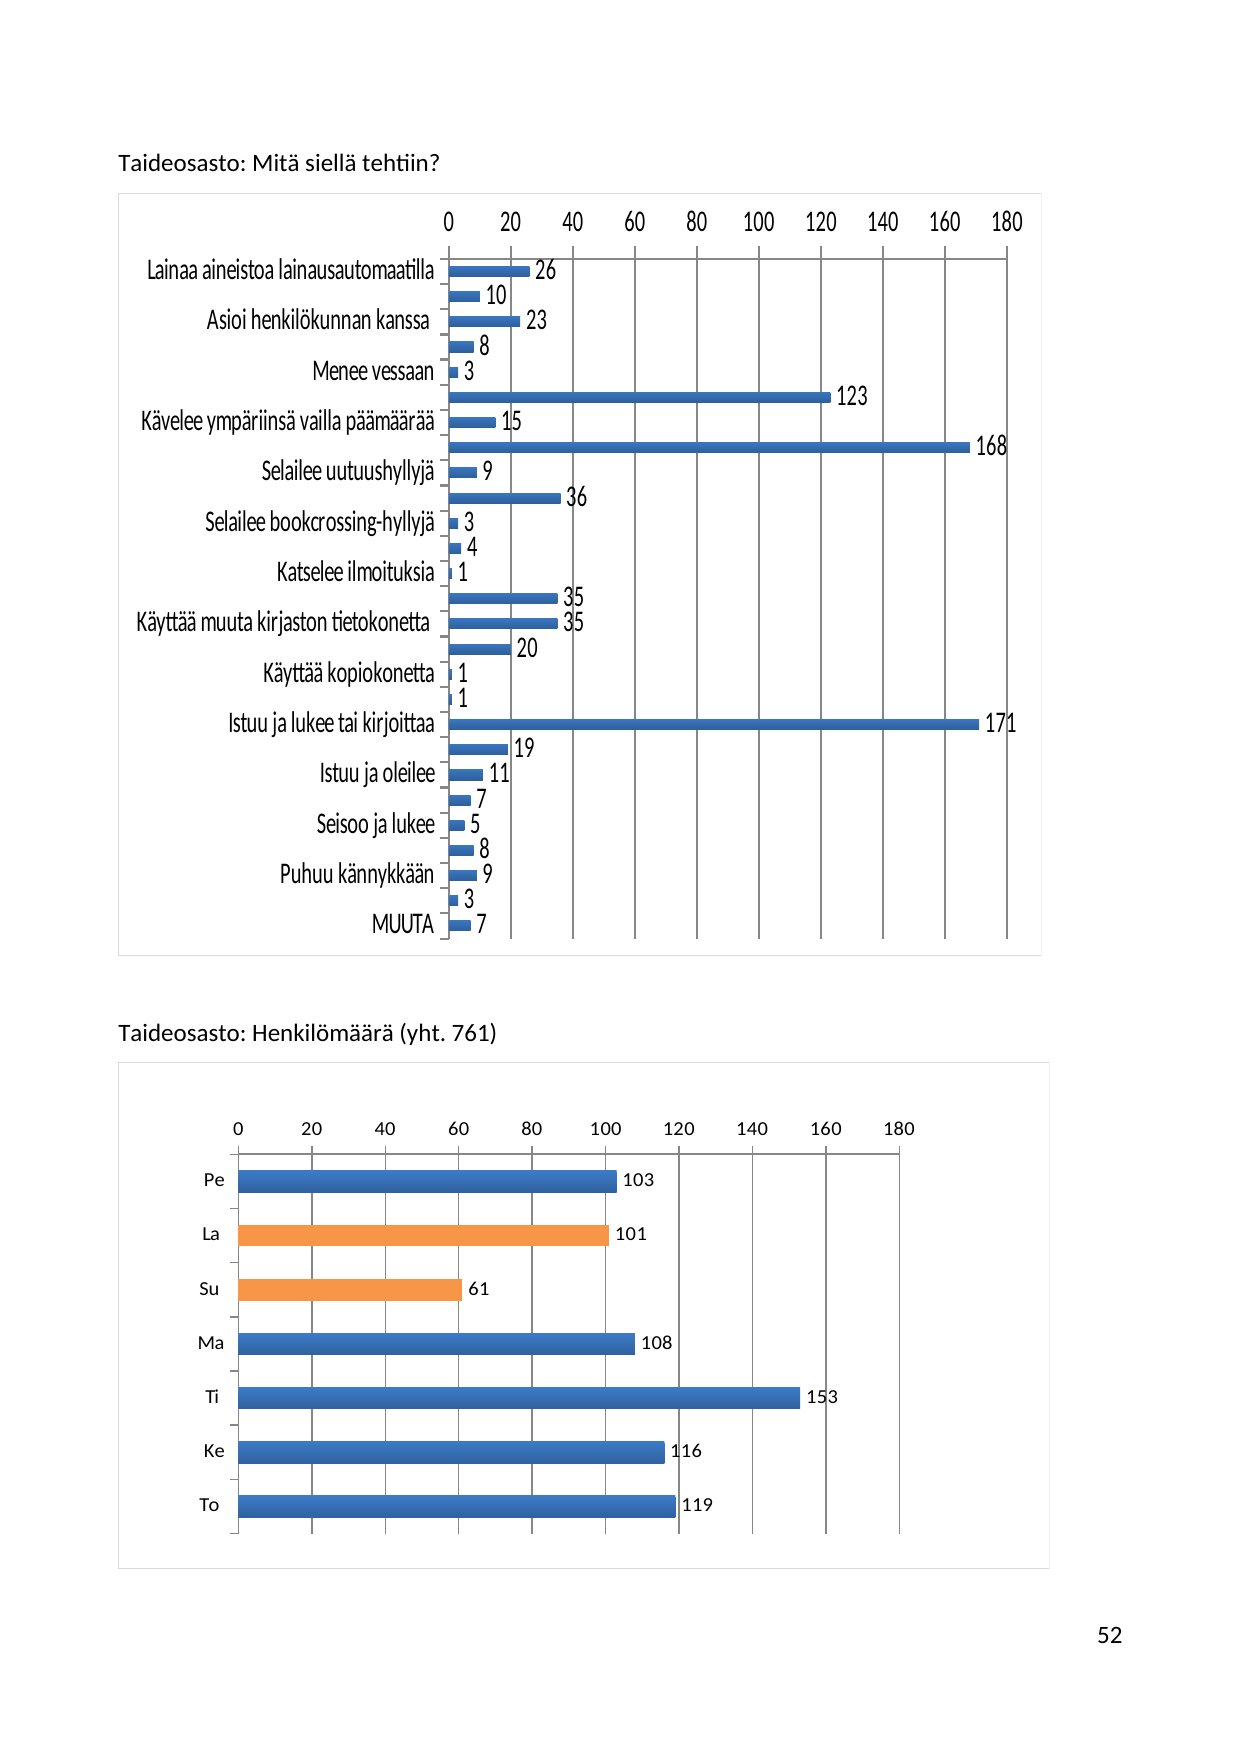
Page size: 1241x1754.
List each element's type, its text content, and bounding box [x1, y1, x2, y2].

list Taideosasto: Henkilömäärä (yht. 761) [118, 1017, 1122, 1047]
list Taideosasto: Mitä siellä tehtiin? [118, 148, 1122, 178]
